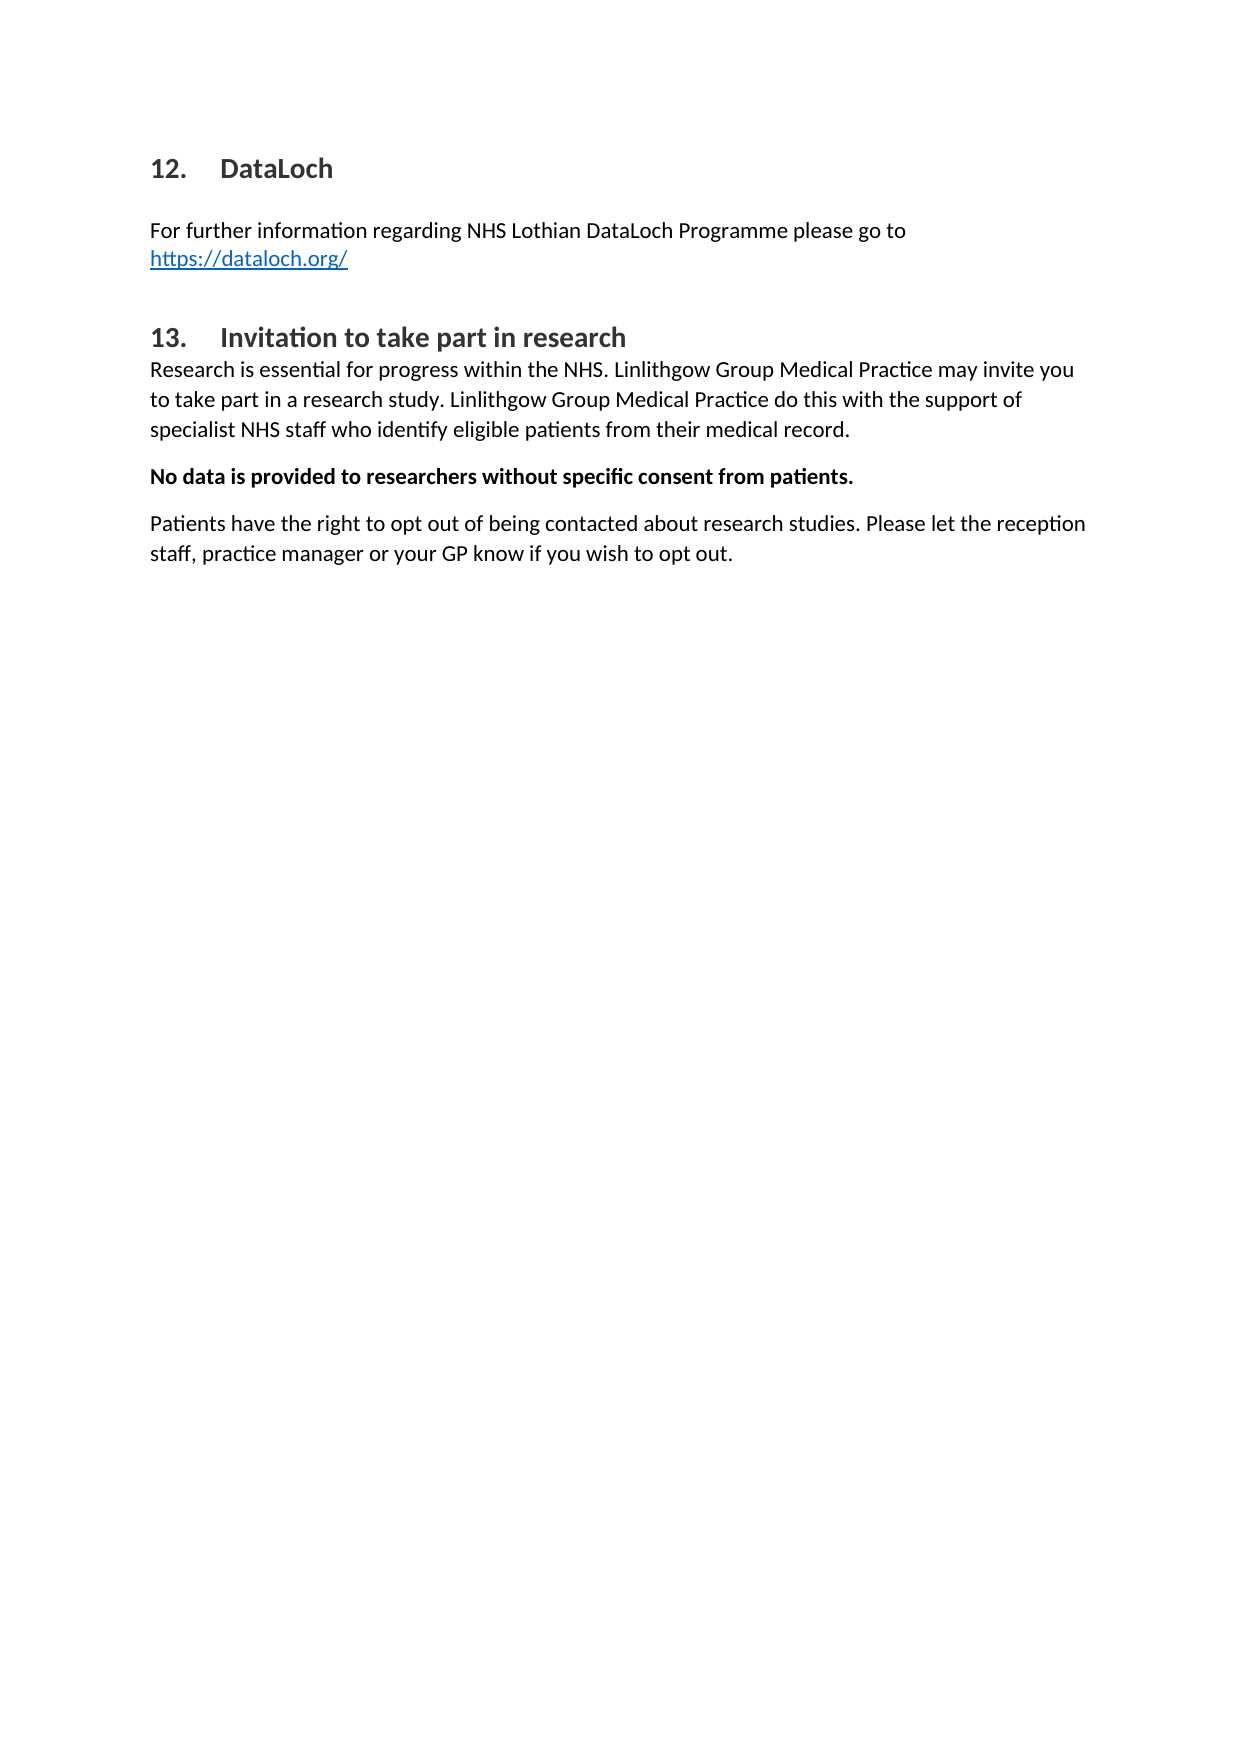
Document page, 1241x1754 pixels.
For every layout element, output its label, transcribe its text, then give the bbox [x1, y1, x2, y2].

text No data is provided to researchers without specific consent from patients. [150, 462, 1090, 490]
text 13. Invitation to take part in research [150, 319, 1090, 355]
text 12. DataLoch [150, 150, 1090, 186]
text Patients have the right to opt out of being contacted about research studies. Please let the reception staff, practice manager or your GP know if you wish to opt out. [150, 509, 1090, 567]
text For further information regarding NHS Lothian DataLoch Programme please go to https://dataloch.org/ [150, 216, 1090, 272]
text Research is essential for progress within the NHS. Linlithgow Group Medical Practice may invite you to take part in a research study. Linlithgow Group Medical Practice do this with the support of specialist NHS staff who identify eligible patients from their medical record. [150, 355, 1090, 443]
